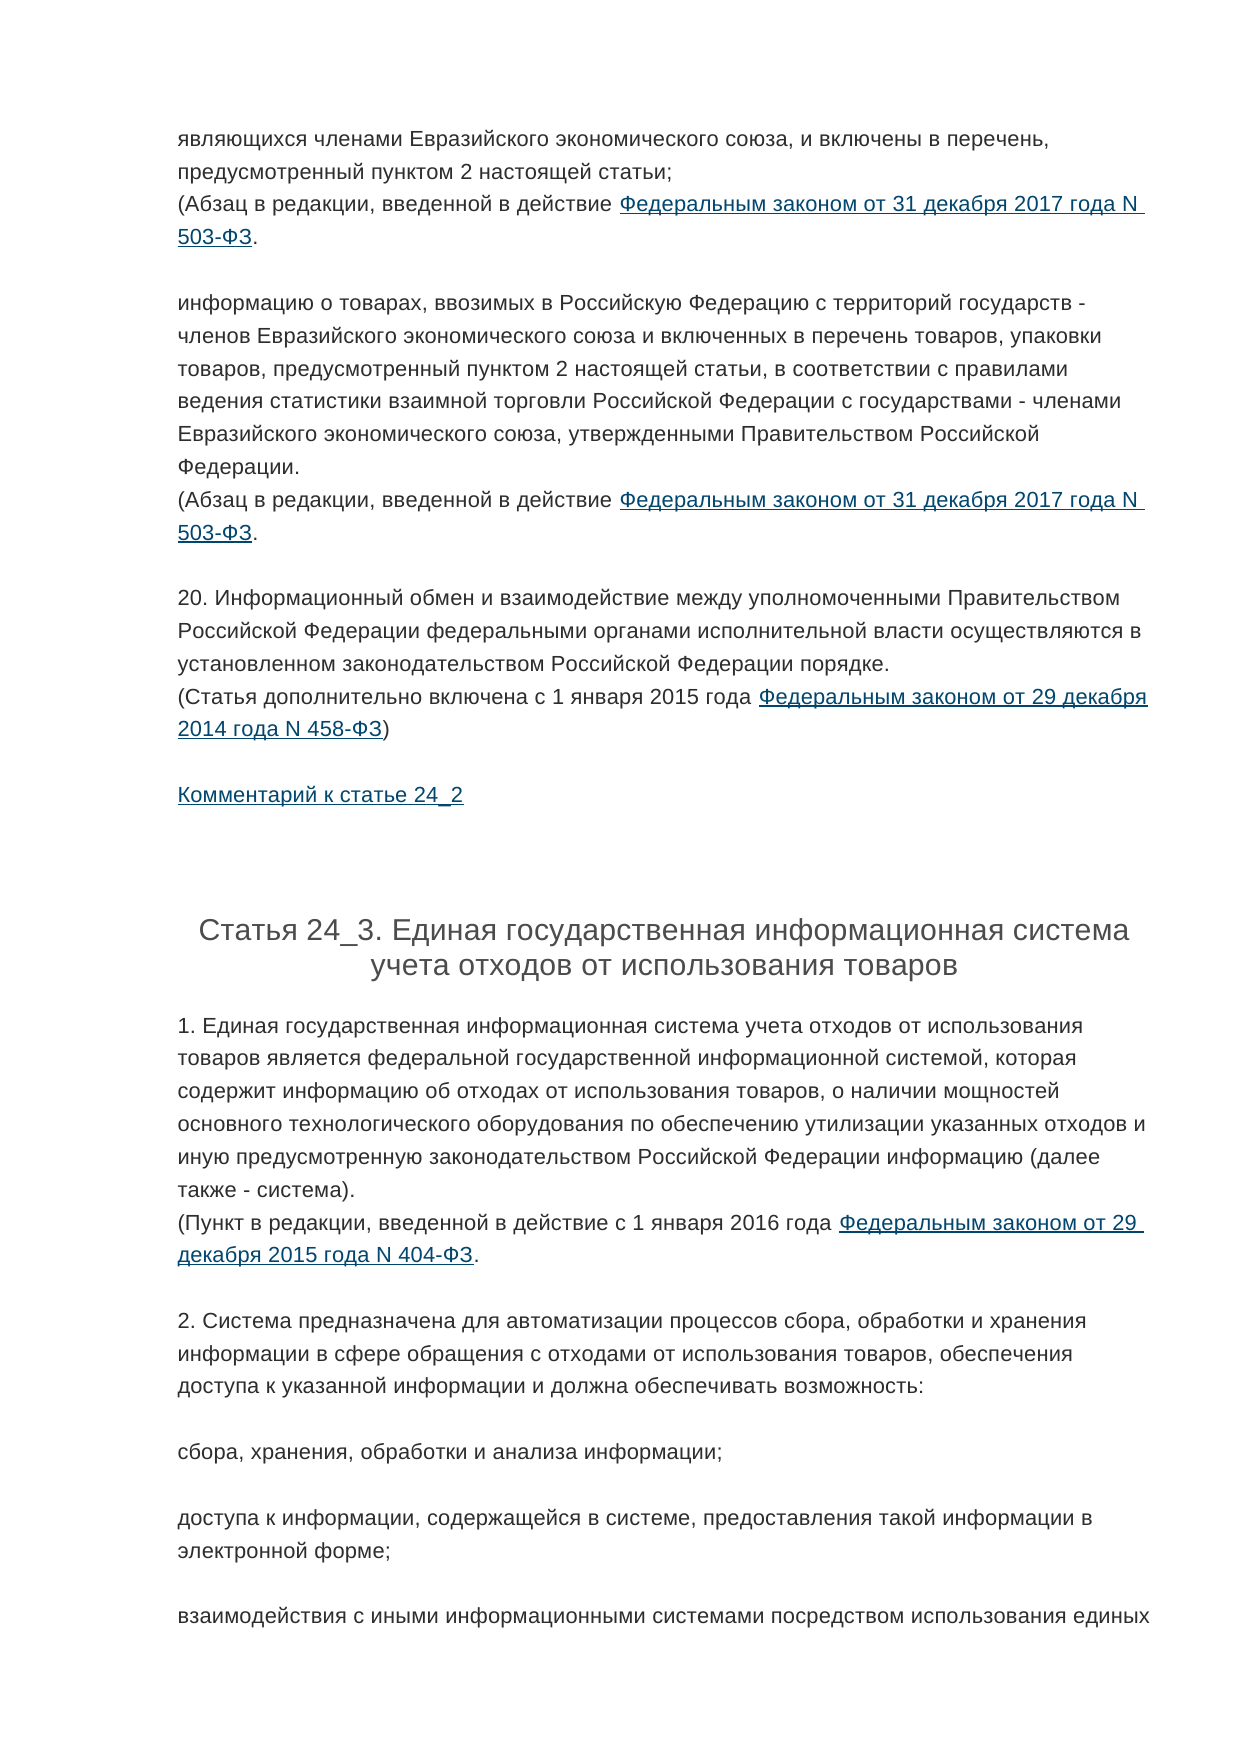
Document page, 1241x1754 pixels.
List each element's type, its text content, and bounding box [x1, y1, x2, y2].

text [177, 1300, 1152, 1628]
text Статья 24_3. Единая государственная информационная система учета отходов от использования товаров [177, 912, 1152, 981]
text 20. Информационный обмен и взаимодействие между уполномоченными Правительством Российской Федерации федеральными органами исполнительной власти осуществляются в установленном законодательством Российской Федерации порядке. (Статья дополнительно включена с 1 января 2015 года Федеральным законом от 29 декабря 2014 года N 458-ФЗ) Комментарий к статье 24_2 [177, 577, 1152, 873]
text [177, 118, 1152, 577]
text 1. Единая государственная информационная система учета отходов от использования товаров является федеральной государственной информационной системой, которая содержит информацию об отходах от использования товаров, о наличии мощностей основного технологического оборудования по обеспечению утилизации указанных отходов и иную предусмотренную законодательством Российской Федерации информацию (далее также - система). (Пункт в редакции, введенной в действие с 1 января 2016 года Федеральным законом от 29 декабря 2015 года N 404-ФЗ. [177, 1005, 1152, 1300]
